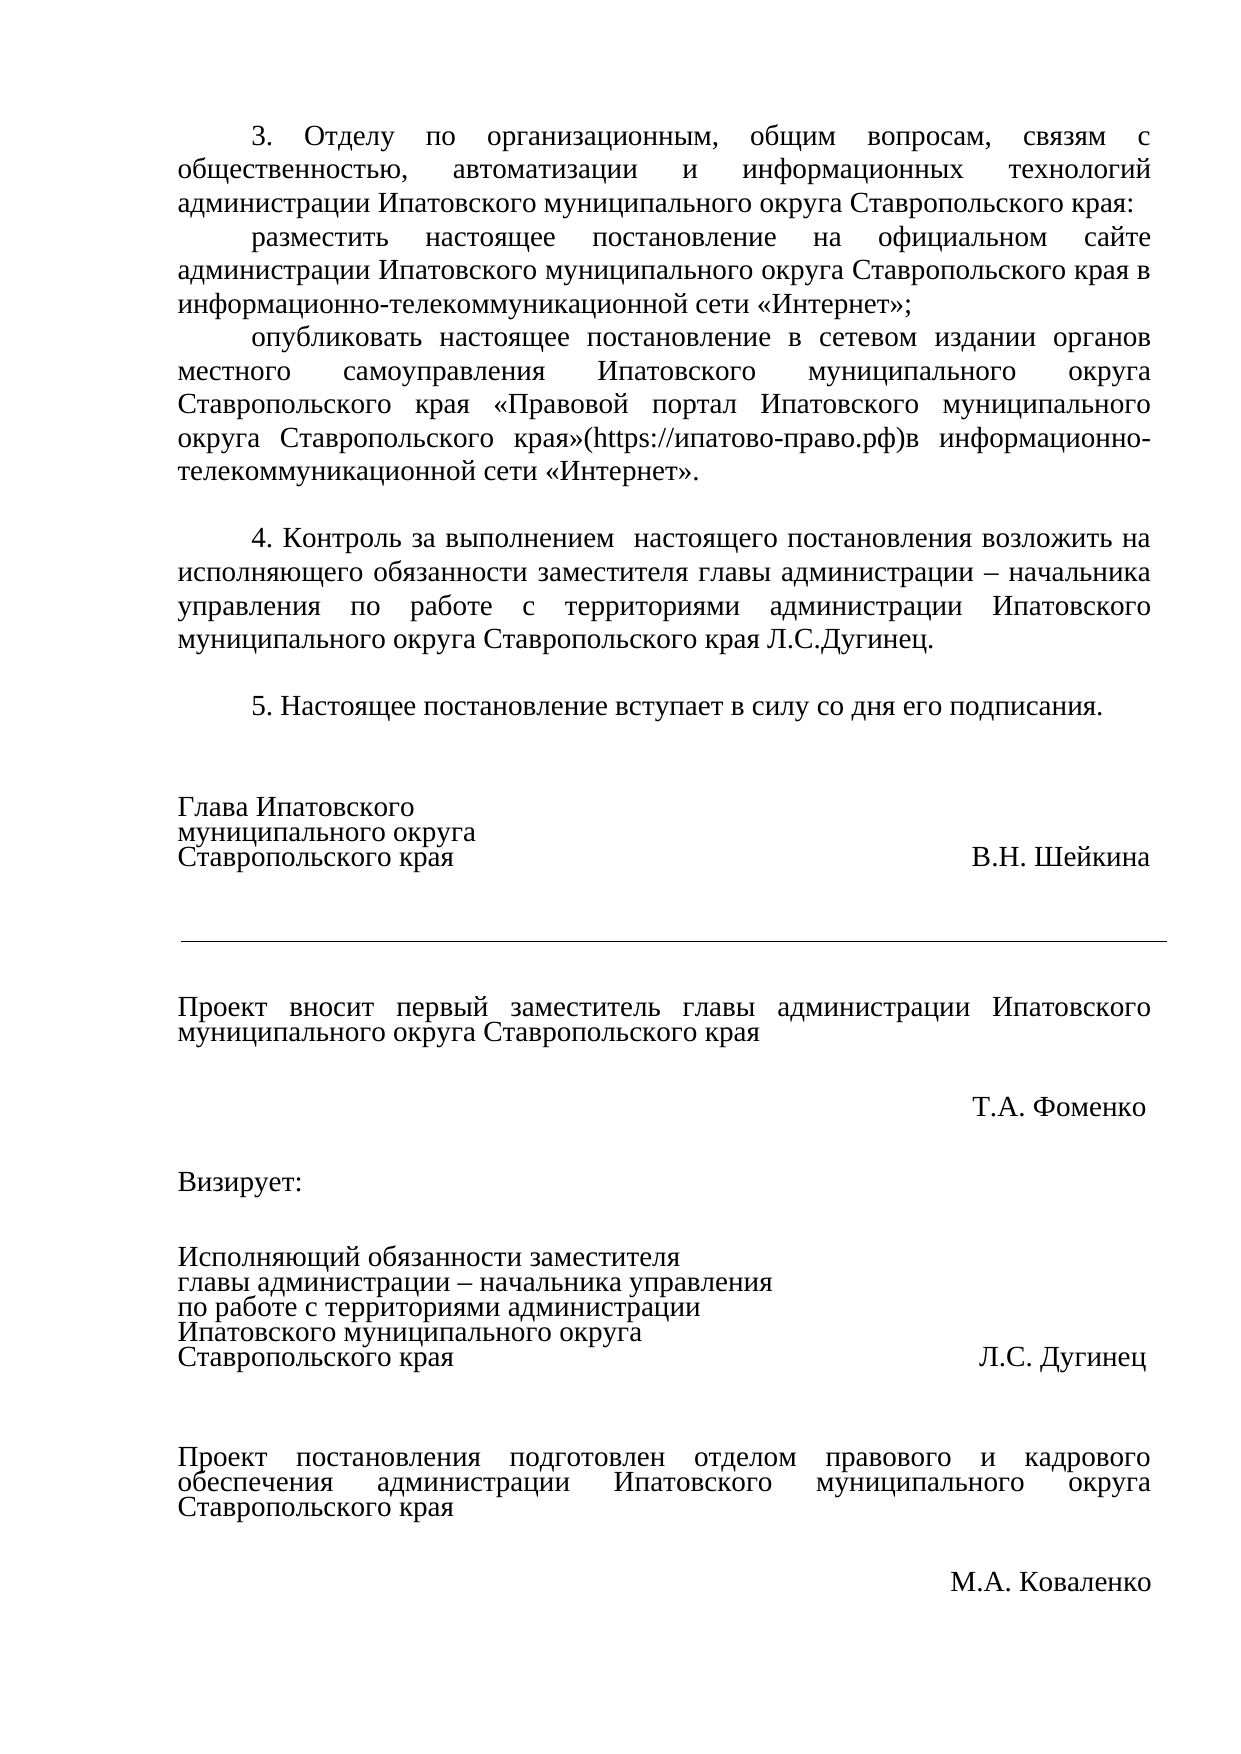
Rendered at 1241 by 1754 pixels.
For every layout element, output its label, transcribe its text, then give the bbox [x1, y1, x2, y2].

text муниципального округа [177, 822, 1152, 847]
text по работе с территориями администрации [177, 1297, 1152, 1322]
text Исполняющий обязанности заместителя [177, 1247, 1152, 1272]
text М.А. Коваленко [177, 1572, 1152, 1597]
text Ставропольского края Л.С. Дугинец [1057, 1347, 1152, 1372]
text Проект вносит первый заместитель главы администрации Ипатовского муниципального округа Ставропольского края [177, 997, 1152, 1047]
text Т.А. Фоменко [177, 1097, 1152, 1122]
text Ставропольского края Л.С. Дугинец [177, 1347, 1047, 1372]
text Глава Ипатовского [177, 797, 1152, 822]
text главы администрации – начальника управления [177, 1272, 1152, 1297]
text опубликовать настоящее постановление в сетевом издании органов местного самоуправления Ипатовского муниципального округа Ставропольского края «Правовой портал Ипатовского муниципального округа Ставропольского края»(https://ипатово-право.рф)в информационно-телекоммуникационной сети «Интернет». [177, 319, 1152, 487]
text разместить настоящее постановление на официальном сайте администрации Ипатовского муниципального округа Ставропольского края в информационно-телекоммуникационной сети «Интернет»; [177, 219, 1152, 319]
text 5. Настоящее постановление вступает в силу со дня его подписания. [177, 688, 1152, 722]
text Ставропольского края В.Н. Шейкина [177, 847, 1152, 872]
text Визирует: [177, 1172, 1152, 1197]
text 4. Контроль за выполнением настоящего постановления возложить на исполняющего обязанности заместителя главы администрации – начальника управления по работе с территориями администрации Ипатовского муниципального округа Ставропольского края Л.С.Дугинец. [177, 521, 1152, 655]
text 3. Отделу по организационным, общим вопросам, связям с общественностью, автоматизации и информационных технологий администрации Ипатовского муниципального округа Ставропольского края: [177, 118, 1152, 219]
text Проект постановления подготовлен отделом правового и кадрового обеспечения администрации Ипатовского муниципального округа Ставропольского края [177, 1447, 1152, 1522]
text Ипатовского муниципального округа [177, 1322, 1152, 1347]
